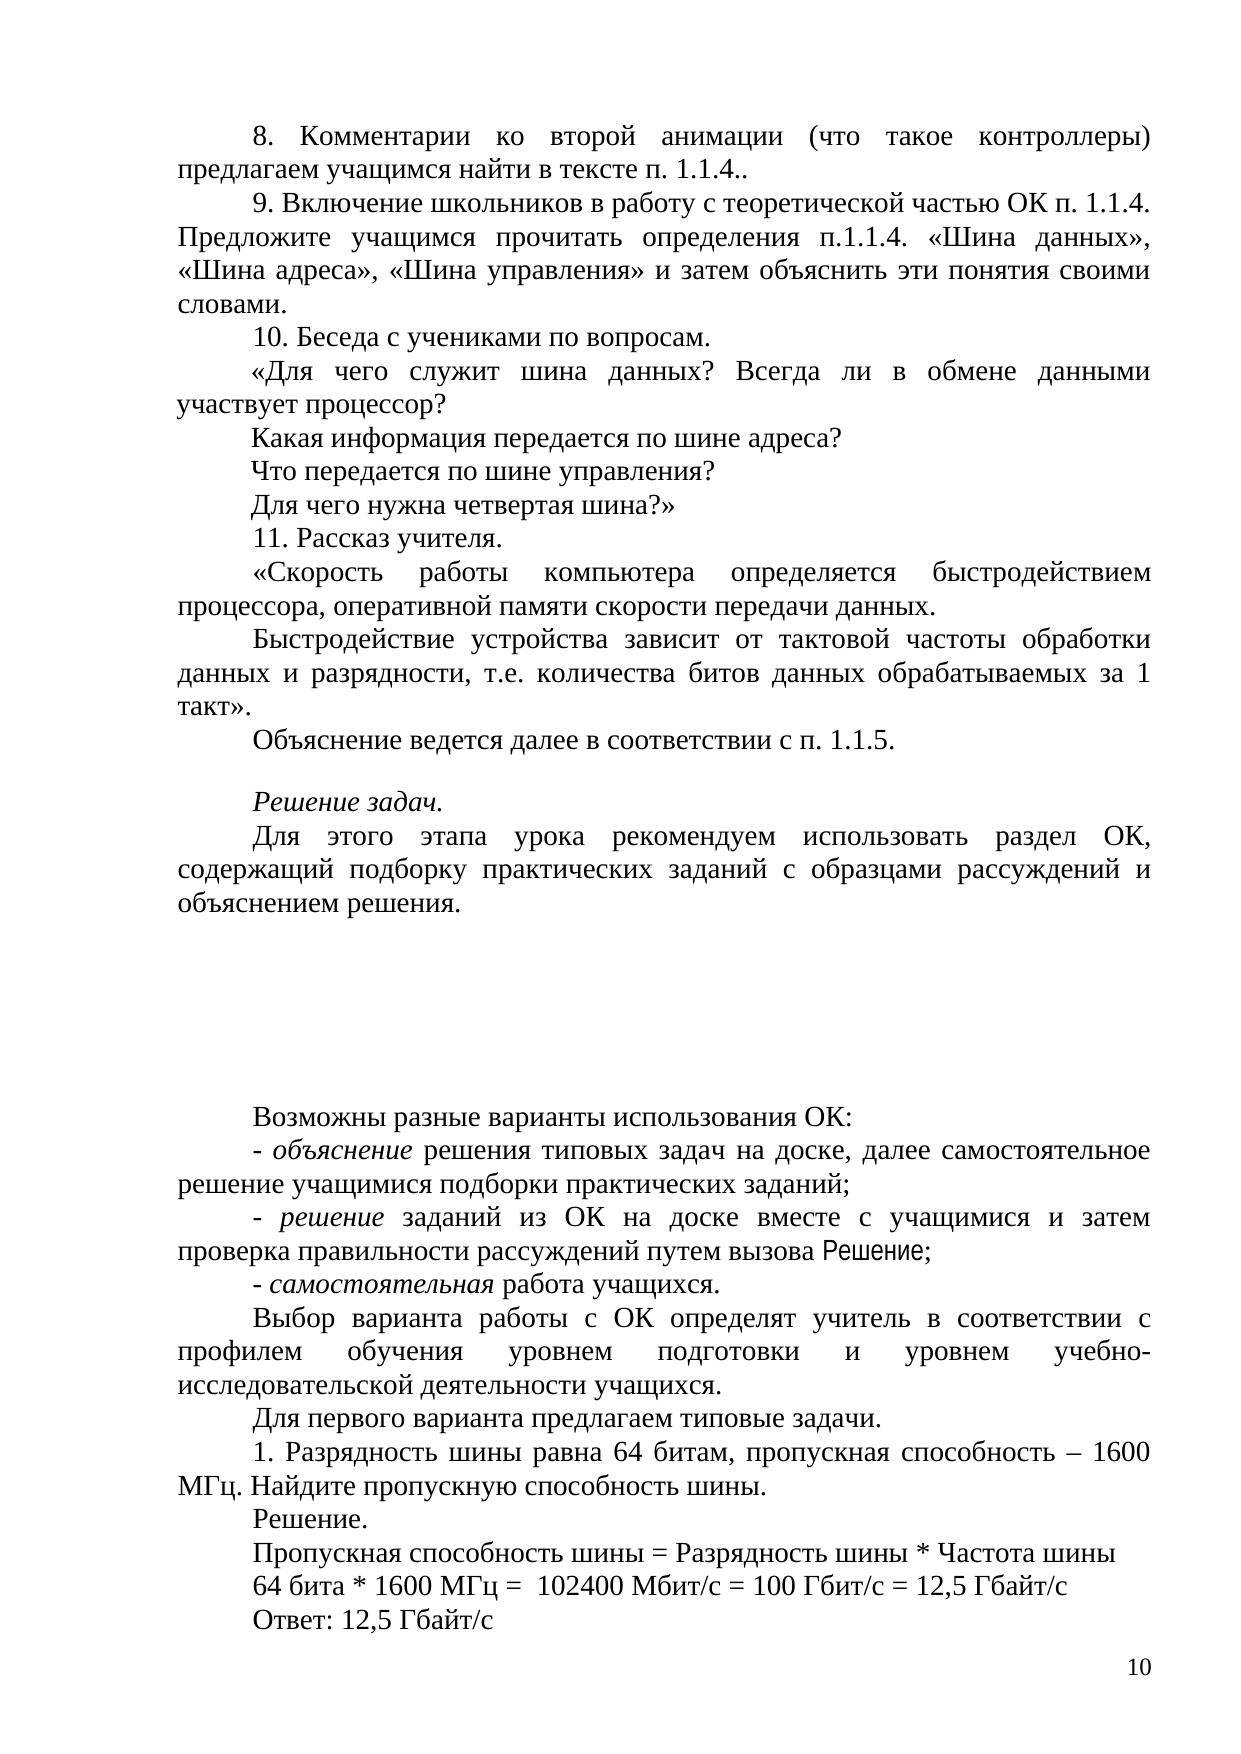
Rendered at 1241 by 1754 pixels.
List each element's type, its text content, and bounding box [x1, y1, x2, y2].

text Пропускная способность шины = Разрядность шины * Частота шины [177, 1535, 1152, 1568]
text 8. Комментарии ко второй анимации (что такое контроллеры) предлагаем учащимся найти в тексте п. 1.1.4.. [177, 118, 1152, 185]
text Для чего нужна четвертая шина?» [176, 487, 1152, 521]
text 11. Рассказ учителя. [177, 521, 1152, 554]
text Возможны разные варианты использования ОК: [177, 1099, 1152, 1132]
text - решение заданий из ОК на доске вместе с учащимися и затем проверка правильности рассуждений путем вызова Решение; [177, 1199, 1152, 1266]
text Выбор варианта работы с ОК определят учитель в соответствии с профилем обучения уровнем подготовки и уровнем учебно-исследовательской деятельности учащихся. [177, 1300, 1152, 1401]
text Быстродействие устройства зависит от тактовой частоты обработки данных и разрядности, т.е. количества битов данных обрабатываемых за 1 такт». [177, 621, 1152, 722]
text 1. Разрядность шины равна 64 битам, пропускная способность – 1600 МГц. Найдите пропускную способность шины. [177, 1434, 1152, 1501]
text Для этого этапа урока рекомендуем использовать раздел ОК, содержащий подборку практических заданий с образцами рассуждений и объяснением решения. [177, 818, 1152, 918]
text 9. Включение школьников в работу с теоретической частью ОК п. 1.1.4. Предложите учащимся прочитать определения п.1.1.4. «Шина данных», «Шина адреса», «Шина управления» и затем объяснить эти понятия своими словами. [177, 185, 1152, 319]
text Ответ: 12,5 Гбайт/с [177, 1602, 1152, 1635]
text 10. Беседа с учениками по вопросам. [177, 319, 1152, 353]
text Решение. [177, 1501, 1152, 1535]
text «Для чего служит шина данных? Всегда ли в обмене данными участвует процессор? [176, 353, 1152, 420]
text - объяснение решения типовых задач на доске, далее самостоятельное решение учащимися подборки практических заданий; [177, 1132, 1152, 1199]
text 64 бита * 1600 МГц = 102400 Мбит/с = 100 Гбит/с = 12,5 Гбайт/с [177, 1568, 1152, 1602]
text Что передается по шине управления? [176, 453, 1152, 487]
text «Скорость работы компьютера определяется быстродействием процессора, оперативной памяти скорости передачи данных. [177, 554, 1152, 621]
text Какая информация передается по шине адреса? [176, 420, 1152, 453]
text Для первого варианта предлагаем типовые задачи. [177, 1401, 1152, 1434]
text - самостоятельная работа учащихся. [177, 1266, 1152, 1300]
text Решение задач. [177, 784, 1152, 818]
text Объяснение ведется далее в соответствии с п. 1.1.5. [177, 722, 1152, 755]
